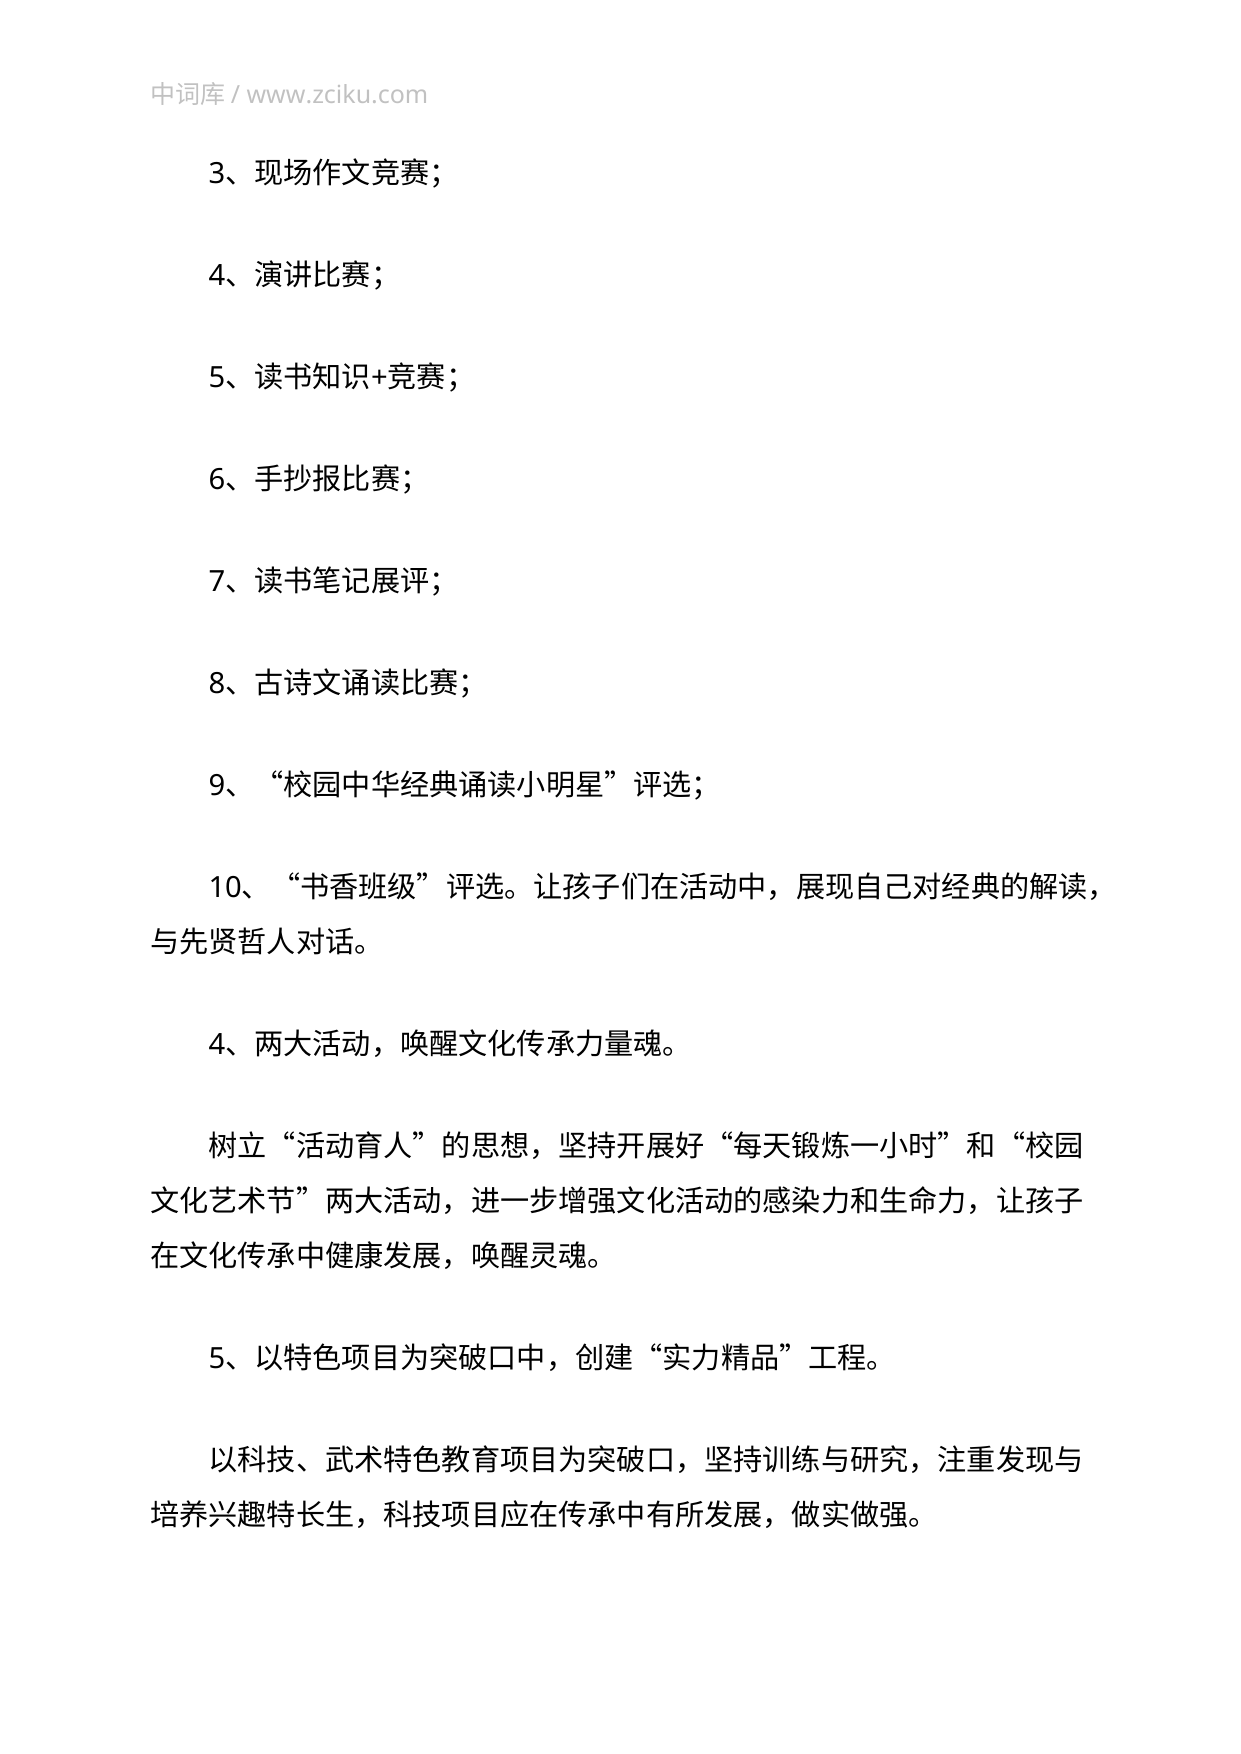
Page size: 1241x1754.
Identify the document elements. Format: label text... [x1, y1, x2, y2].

text 7、读书笔记展评； [150, 558, 1090, 600]
text 3、现场作文竞赛； [150, 150, 1090, 192]
text 4、两大活动，唤醒文化传承力量魂。 [150, 1021, 1090, 1063]
text 5、以特色项目为突破口中，创建“实力精品”工程。 [150, 1334, 1090, 1377]
text 9、“校园中华经典诵读小明星”评选； [150, 762, 1090, 804]
text 8、古诗文诵读比赛； [150, 660, 1090, 702]
text 10、“书香班级”评选。让孩子们在活动中，展现自己对经典的解读，与先贤哲人对话。 [150, 864, 1090, 961]
text 4、演讲比赛； [150, 252, 1090, 294]
text 5、读书知识+竞赛； [150, 354, 1090, 396]
text 以科技、武术特色教育项目为突破口，坚持训练与研究，注重发现与培养兴趣特长生，科技项目应在传承中有所发展，做实做强。 [150, 1436, 1090, 1533]
text 树立“活动育人”的思想，坚持开展好“每天锻炼一小时”和“校园文化艺术节”两大活动，进一步增强文化活动的感染力和生命力，让孩子在文化传承中健康发展，唤醒灵魂。 [150, 1123, 1090, 1275]
text 6、手抄报比赛； [150, 456, 1090, 498]
